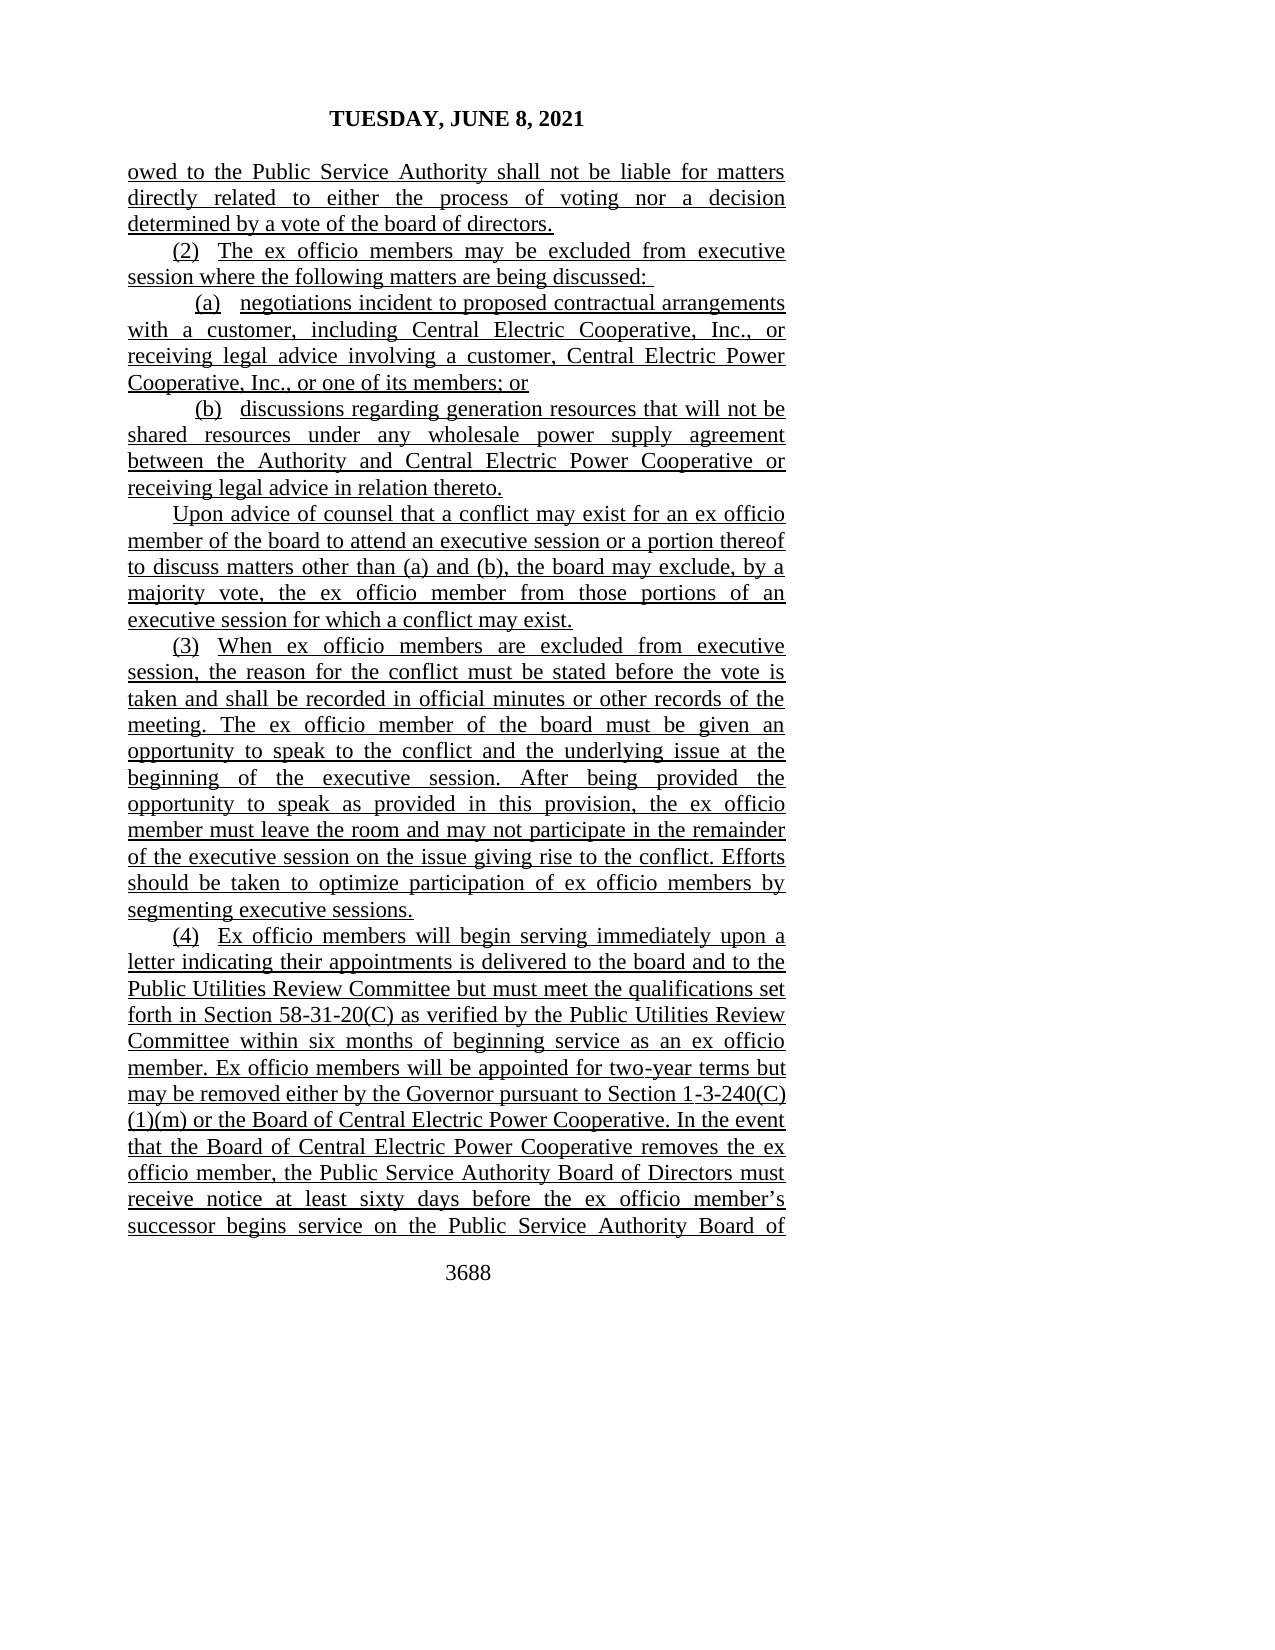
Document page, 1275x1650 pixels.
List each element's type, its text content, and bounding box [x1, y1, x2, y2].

text (a) negotiations incident to proposed contractual arrangements with a customer, including Central Electric Cooperative, Inc., or receiving legal advice involving a customer, Central Electric Power Cooperative, Inc., or one of its members; or [127, 366, 786, 395]
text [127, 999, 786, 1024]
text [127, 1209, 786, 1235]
text (b) discussions regarding generation resources that will not be shared resources under any wholesale power supply agreement between the Authority and Central Electric Power Cooperative or receiving legal advice in relation thereto. [127, 445, 786, 470]
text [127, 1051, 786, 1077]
text (2) The ex officio members may be excluded from executive session where the following matters are being discussed: [127, 237, 786, 289]
text (b) discussions regarding generation resources that will not be shared resources under any wholesale power supply agreement between the Authority and Central Electric Power Cooperative or receiving legal advice in relation thereto. [127, 471, 786, 500]
text (b) discussions regarding generation resources that will not be shared resources under any wholesale power supply agreement between the Authority and Central Electric Power Cooperative or receiving legal advice in relation thereto. [127, 395, 786, 444]
text Upon advice of counsel that a conflict may exist for an ex officio member of the board to attend an executive session or a portion thereof to discuss matters other than (a) and (b), the board may exclude, by a majority vote, the ex officio member from those portions of an executive session for which a conflict may exist. [127, 500, 786, 550]
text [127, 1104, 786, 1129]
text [127, 158, 786, 207]
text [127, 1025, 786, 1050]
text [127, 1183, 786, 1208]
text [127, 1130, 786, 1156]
text (a) negotiations incident to proposed contractual arrangements with a customer, including Central Electric Cooperative, Inc., or receiving legal advice involving a customer, Central Electric Power Cooperative, Inc., or one of its members; or [127, 289, 786, 339]
text (3) When ex officio members are excluded from executive session, the reason for the conflict must be stated before the vote is taken and shall be recorded in official minutes or other records of the meeting. The ex officio member of the board must be given an opportunity to speak to the conflict and the underlying issue at the beginning of the executive session. After being provided the opportunity to speak as provided in this provision, the ex officio member must leave the room and may not participate in the remainder of the executive session on the issue giving rise to the conflict. Efforts should be taken to optimize participation of ex officio members by segmenting executive sessions. [127, 682, 786, 760]
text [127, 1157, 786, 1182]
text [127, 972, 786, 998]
text (a) negotiations incident to proposed contractual arrangements with a customer, including Central Electric Cooperative, Inc., or receiving legal advice involving a customer, Central Electric Power Cooperative, Inc., or one of its members; or [127, 340, 786, 365]
text Upon advice of counsel that a conflict may exist for an ex officio member of the board to attend an executive session or a portion thereof to discuss matters other than (a) and (b), the board may exclude, by a majority vote, the ex officio member from those portions of an executive session for which a conflict may exist. [127, 551, 786, 602]
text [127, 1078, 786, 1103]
